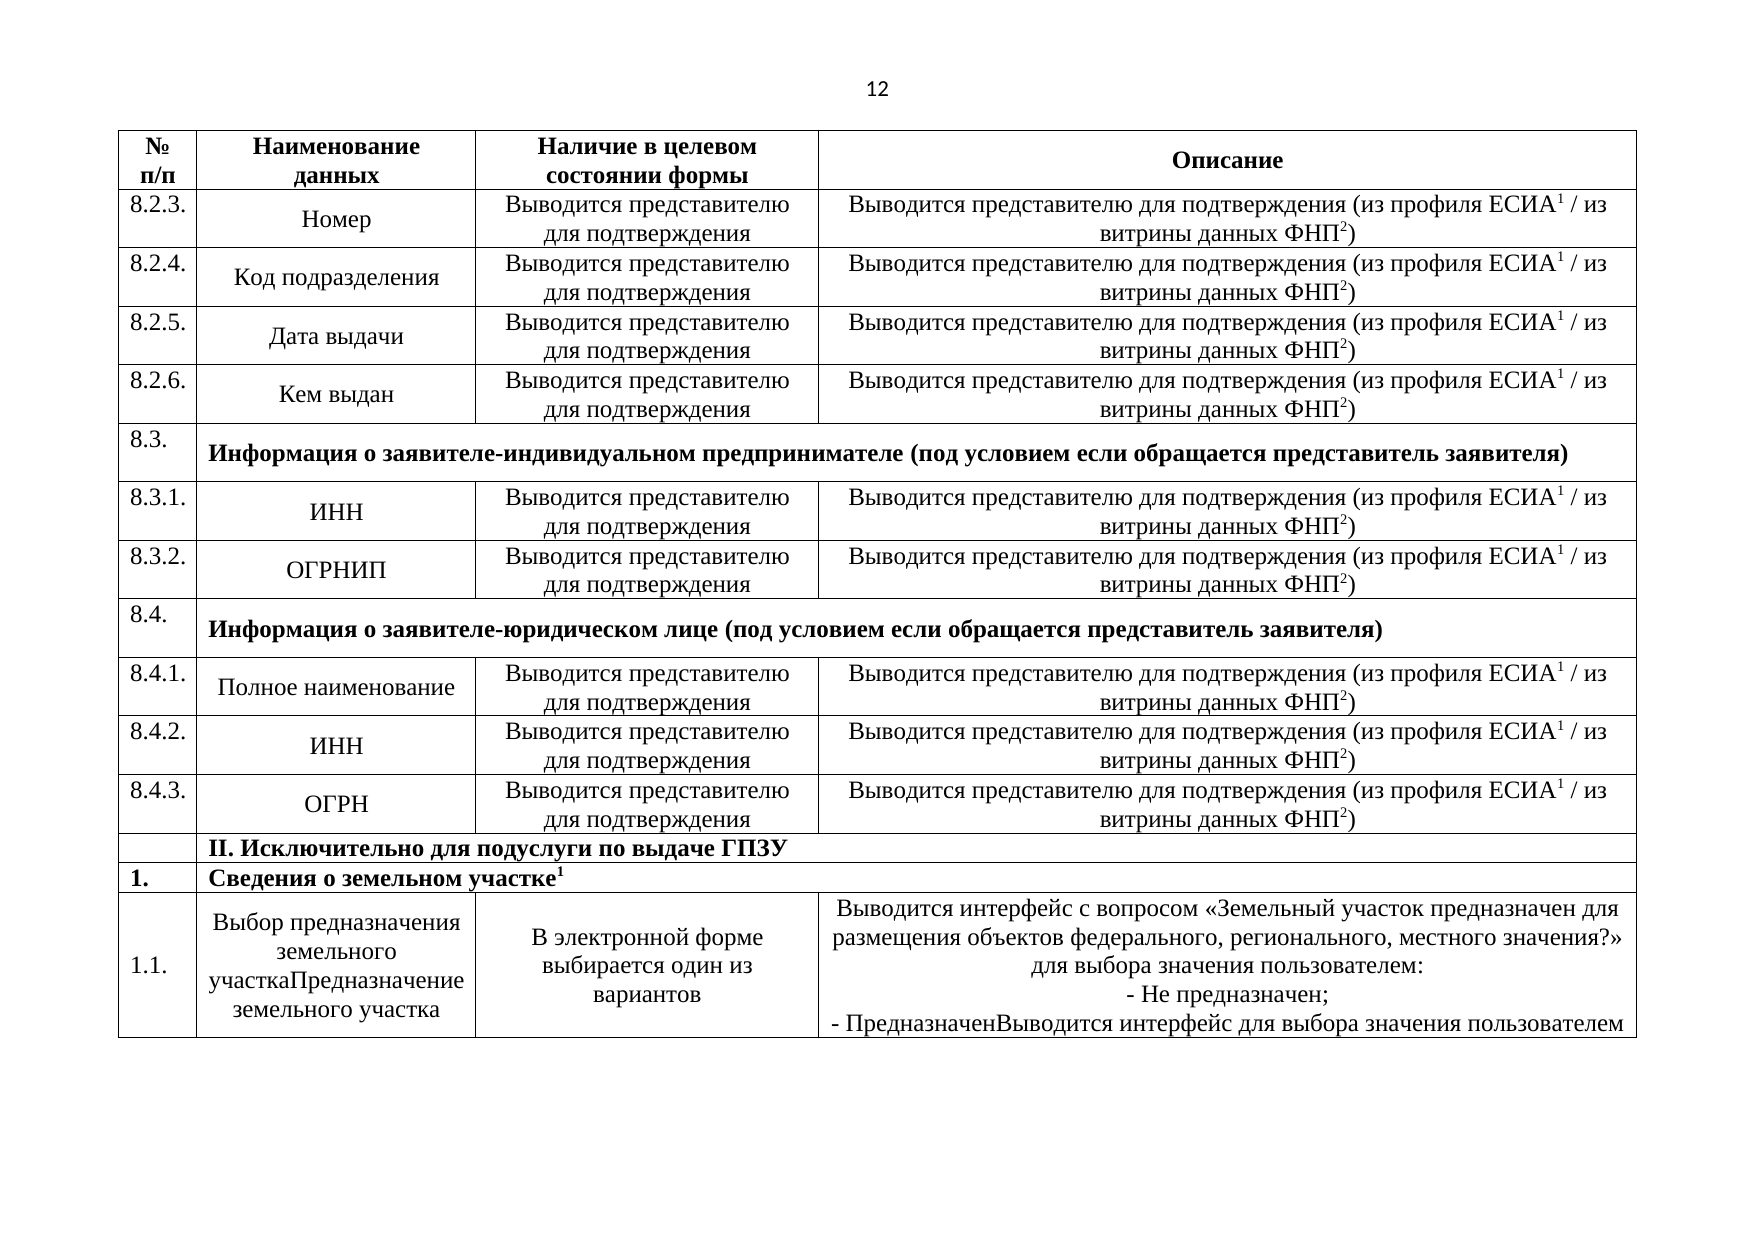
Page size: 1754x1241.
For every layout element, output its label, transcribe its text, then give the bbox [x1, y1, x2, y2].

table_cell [476, 190, 818, 247]
table_cell Выводится представителю для подтверждения (из профиля ЕСИА1 / из витрины данных ФНП2) [819, 716, 1636, 774]
table_cell Выводится представителю для подтверждения [476, 307, 818, 364]
table_cell [119, 482, 196, 540]
table_cell Код подразделения [197, 248, 475, 306]
table_cell Выводится представителю для подтверждения [476, 658, 818, 715]
table_cell Выводится представителю для подтверждения [476, 365, 818, 423]
table_cell [119, 658, 196, 715]
table_cell ОГРНИП [197, 541, 475, 598]
table_cell [197, 893, 475, 1037]
table_cell Выводится представителю для подтверждения [476, 775, 818, 832]
table_cell Выводится представителю для подтверждения (из профиля ЕСИА1 / из витрины данных ФНП2) [819, 248, 1636, 306]
table_cell [119, 893, 196, 1037]
table_cell Выводится представителю для подтверждения (из профиля ЕСИА1 / из витрины данных ФНП2) [819, 775, 1636, 832]
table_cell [819, 190, 1636, 247]
table_cell Полное наименование [197, 658, 475, 715]
table_header Наименование данных [197, 131, 475, 188]
table_cell Дата выдачи [197, 307, 475, 364]
table_cell [119, 834, 196, 862]
table_header Наличие в целевом состоянии формы [476, 131, 818, 188]
table_cell [119, 365, 196, 423]
table_cell Выводится представителю для подтверждения (из профиля ЕСИА1 / из витрины данных ФНП2) [819, 307, 1636, 364]
table_cell ИНН [197, 716, 475, 774]
table_cell Выводится представителю для подтверждения [476, 482, 818, 540]
table_cell Выводится представителю для подтверждения [476, 716, 818, 774]
table_cell Выводится представителю для подтверждения (из профиля ЕСИА1 / из витрины данных ФНП2) [819, 658, 1636, 715]
table_cell [119, 248, 196, 306]
table_cell [119, 775, 196, 832]
table_cell Сведения о земельном участке1 [197, 863, 1636, 892]
table_header Описание [819, 131, 1636, 188]
table_cell [819, 893, 1636, 1037]
table_cell [119, 599, 196, 657]
table_cell ИНН [197, 482, 475, 540]
table_cell Кем выдан [197, 365, 475, 423]
table_cell [119, 863, 196, 892]
table_cell [119, 307, 196, 364]
table_cell Выводится представителю для подтверждения (из профиля ЕСИА1 / из витрины данных ФНП2) [819, 365, 1636, 423]
table_cell Номер [197, 190, 475, 247]
table_cell Выводится представителю для подтверждения (из профиля ЕСИА1 / из витрины данных ФНП2) [819, 541, 1636, 598]
table_cell [119, 190, 196, 247]
table_cell Информация о заявителе-индивидуальном предпринимателе (под условием если обращается представитель заявителя) [197, 424, 1636, 481]
table_cell Выводится представителю для подтверждения [476, 541, 818, 598]
table_cell [119, 424, 196, 481]
table_cell II. Исключительно для подуслуги по выдаче ГПЗУ [197, 834, 1636, 862]
table_header № п/п [119, 131, 196, 188]
table_cell Выводится представителю для подтверждения (из профиля ЕСИА1 / из витрины данных ФНП2) [819, 482, 1636, 540]
table_cell [119, 541, 196, 598]
table_cell ОГРН [197, 775, 475, 832]
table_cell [476, 893, 818, 1037]
table_cell [119, 716, 196, 774]
table_cell Выводится представителю для подтверждения [476, 248, 818, 306]
table_cell Информация о заявителе-юридическом лице (под условием если обращается представитель заявителя) [197, 599, 1636, 657]
